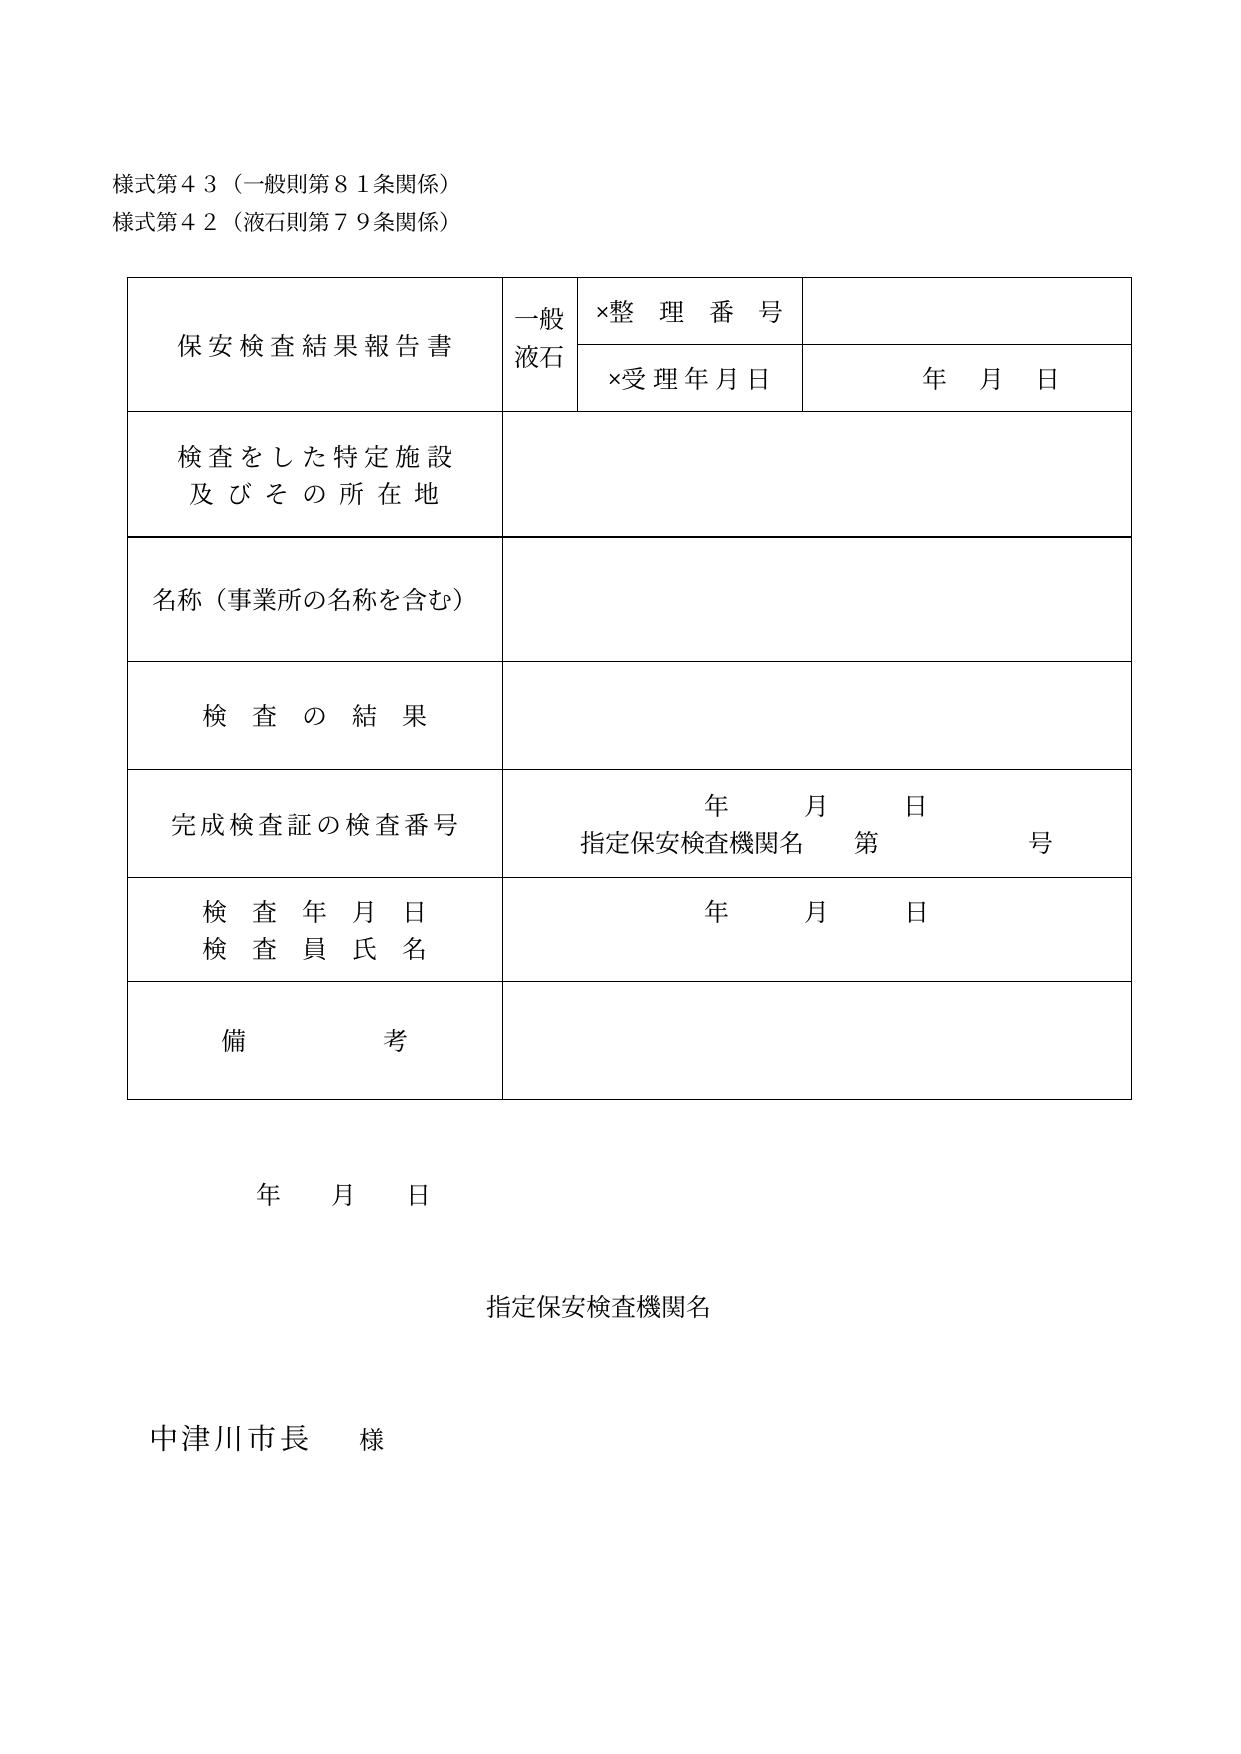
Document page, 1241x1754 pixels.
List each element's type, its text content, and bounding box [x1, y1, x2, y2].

text 様式第４２（液石則第７９条関係） [112, 202, 1128, 239]
table_cell 名称（事業所の名称を含む） [128, 538, 502, 661]
table_cell 備考 [128, 982, 502, 1099]
table_cell [503, 662, 1131, 769]
table_cell ×受理年月日 [578, 345, 802, 411]
text 様式第４３（一般則第８１条関係） [112, 164, 1128, 202]
table_cell 年 月 日 [503, 878, 1131, 981]
table_cell 年 月 日 [803, 345, 1131, 411]
table_cell 検査をした特定施設 及びその所在地 [128, 412, 502, 536]
table_header 保安検査結果報告書 [128, 278, 502, 411]
table_cell [503, 412, 1131, 536]
text 年 月 日 [112, 1175, 1128, 1212]
table_cell 年 月 日 指定保安検査機関名 第 号 [503, 770, 1131, 877]
text 中津川市長 様 [112, 1400, 1128, 1475]
table_cell 完成検査証の検査番号 [128, 770, 502, 877]
table_header ×整 理 番 号 [578, 278, 802, 344]
table_header [803, 278, 1131, 344]
table_cell 検査の結果 [128, 662, 502, 769]
table_cell [503, 538, 1131, 661]
table_cell [503, 982, 1131, 1099]
table_cell 検査年月日 検査員氏名 [128, 878, 502, 981]
table_header 一般 液石 [503, 278, 577, 411]
text 指定保安検査機関名 [112, 1287, 1128, 1325]
